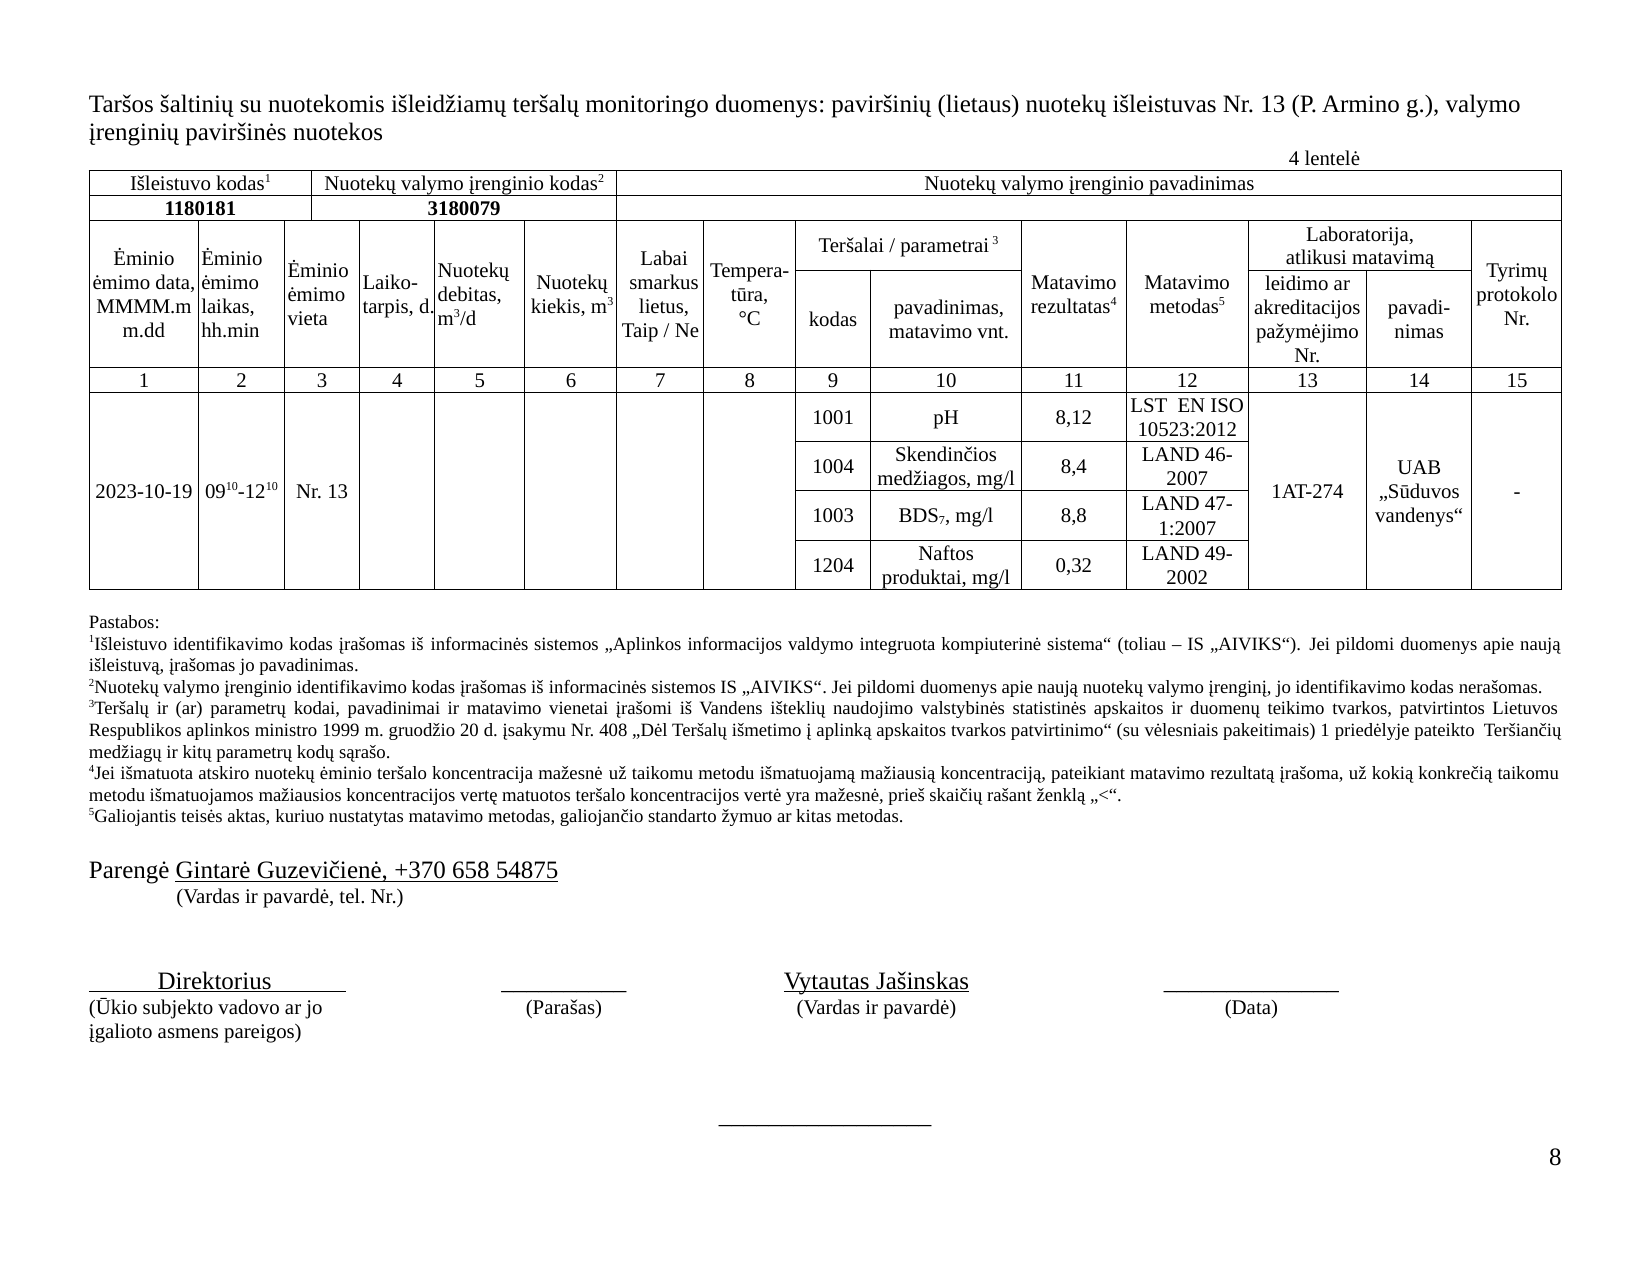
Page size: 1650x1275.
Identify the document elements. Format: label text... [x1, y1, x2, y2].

text 4 lentelė [89, 146, 1561, 170]
text 2Nuotekų valymo įrenginio identifikavimo kodas įrašomas iš informacinės sistemos IS „AIVIKS“. Jei pildomi duomenys apie naują nuotekų valymo įrenginį, jo identifikavimo kodas nerašomas. [89, 676, 1561, 697]
text Direktorius __________ Vytautas Jašinskas ______________ [89, 966, 1561, 995]
table_cell Laiko-tarpis, d. [360, 221, 434, 367]
table_cell 2023-10-19 [90, 393, 198, 589]
text Taršos šaltinių su nuotekomis išleidžiamų teršalų monitoringo duomenys: paviršinių (lietaus) nuotekų išleistuvas Nr. 13 (P. Armino g.), valymo įrenginių paviršinės nuotekos [89, 89, 1561, 146]
table_cell kodas [796, 271, 870, 367]
table_cell 1004 [796, 442, 870, 490]
text 1Išleistuvo identifikavimo kodas įrašomas iš informacinės sistemos „Aplinkos informacijos valdymo integruota kompiuterinė sistema“ (toliau – IS „AIVIKS“). Jei pildomi duomenys apie naują išleistuvą, įrašomas jo pavadinimas. [89, 633, 1561, 676]
table_cell Laboratorija, atlikusi matavimą [1249, 221, 1471, 269]
text 4Jei išmatuota atskiro nuotekų ėminio teršalo koncentracija mažesnė už taikomu metodu išmatuojamą mažiausią koncentraciją, pateikiant matavimo rezultatą įrašoma, už kokią konkrečią taikomu metodu išmatuojamos mažiausios koncentracijos vertę matuotos teršalo koncentracijos vertė yra mažesnė, prieš skaičių rašant ženklą „<“. [89, 762, 1561, 805]
table_cell Matavimo metodas5 [1127, 221, 1248, 367]
table_cell LAND 47-1:2007 [1127, 491, 1248, 539]
table_cell Tempera-tūra, °C [704, 221, 795, 367]
table_cell Nuotekų kiekis, m3 [525, 221, 616, 367]
table_cell BDS7, mg/l [871, 491, 1021, 539]
table_cell Nuotekų debitas, m3/d [435, 221, 524, 367]
table_cell 8,12 [1022, 393, 1126, 441]
table_cell [360, 393, 434, 589]
table_cell UAB „Sūduvos vandenys“ [1367, 393, 1471, 589]
table_cell [617, 196, 1561, 220]
table_cell 1180181 [90, 196, 311, 220]
table_cell - [1472, 393, 1561, 589]
text įgalioto asmens pareigos) [89, 1019, 1561, 1043]
table_cell pavadi-nimas [1367, 271, 1471, 367]
table_cell 1AT-274 [1249, 393, 1366, 589]
table_cell 0,32 [1022, 541, 1126, 589]
table_cell 1 [90, 368, 198, 392]
table_cell 12 [1127, 368, 1248, 392]
table_cell Labai smarkus lietus, Taip / Ne [617, 221, 703, 367]
table_cell 2 [199, 368, 284, 392]
table_cell Ėminio ėmimo vieta [285, 221, 359, 367]
table_cell Nr. 13 [285, 393, 359, 589]
table_cell 14 [1367, 368, 1471, 392]
table_cell [435, 393, 524, 589]
table_cell Tyrimų protokolo Nr. [1472, 221, 1561, 367]
table_cell Matavimo rezultatas4 [1022, 221, 1126, 367]
table_cell 11 [1022, 368, 1126, 392]
table_cell 3 [285, 368, 359, 392]
text Parengė Gintarė Guzevičienė, +370 658 54875 [89, 856, 1561, 884]
table_cell LAND 49-2002 [1127, 541, 1248, 589]
table_cell 1001 [796, 393, 870, 441]
table_cell pavadinimas, matavimo vnt. [871, 271, 1021, 367]
text (Vardas ir pavardė, tel. Nr.) [176, 884, 1561, 908]
table_cell Teršalai / parametrai 3 [796, 221, 1021, 269]
table_cell 3180079 [312, 196, 616, 220]
table_cell 1003 [796, 491, 870, 539]
table_cell 13 [1249, 368, 1366, 392]
table_cell 0910-1210 [199, 393, 284, 589]
table_cell Ėminio ėmimo data, MMMM.mm.dd [90, 221, 198, 367]
table_cell Ėminio ėmimo laikas, hh.min [199, 221, 284, 367]
table_cell leidimo ar akreditacijos pažymėjimo Nr. [1249, 271, 1366, 367]
table_cell LAND 46-2007 [1127, 442, 1248, 490]
text 3Teršalų ir (ar) parametrų kodai, pavadinimai ir matavimo vienetai įrašomi iš Vandens išteklių naudojimo valstybinės statistinės apskaitos ir duomenų teikimo tvarkos, patvirtintos Lietuvos Respublikos aplinkos ministro 1999 m. gruodžio 20 d. įsakymu Nr. 408 „Dėl Teršalų išmetimo į aplinką apskaitos tvarkos patvirtinimo“ (su vėlesniais pakeitimais) 1 priedėlyje pateikto Teršiančių medžiagų ir kitų parametrų kodų sąrašo. [89, 697, 1561, 762]
table_cell 15 [1472, 368, 1561, 392]
table_cell 5 [435, 368, 524, 392]
table_cell 8,8 [1022, 491, 1126, 539]
table_cell 7 [617, 368, 703, 392]
table_header Išleistuvo kodas1 [90, 171, 311, 195]
text 5Galiojantis teisės aktas, kuriuo nustatytas matavimo metodas, galiojančio standarto žymuo ar kitas metodas. [89, 805, 1561, 827]
table_cell 8 [704, 368, 795, 392]
text Pastabos: [89, 611, 1561, 633]
table_cell [704, 393, 795, 589]
text _________________ [89, 1100, 1561, 1129]
table_cell pH [871, 393, 1021, 441]
table_cell 4 [360, 368, 434, 392]
table_cell 1204 [796, 541, 870, 589]
table_cell LST EN ISO 10523:2012 [1127, 393, 1248, 441]
table_cell [617, 393, 703, 589]
table_cell 9 [796, 368, 870, 392]
table_cell Naftos produktai, mg/l [871, 541, 1021, 589]
table_cell 8,4 [1022, 442, 1126, 490]
text (Ūkio subjekto vadovo ar jo (Parašas) (Vardas ir pavardė) (Data) [89, 995, 1561, 1019]
table_cell Skendinčios medžiagos, mg/l [871, 442, 1021, 490]
table_cell 10 [871, 368, 1021, 392]
table_cell 6 [525, 368, 616, 392]
table_cell [525, 393, 616, 589]
table_header Nuotekų valymo įrenginio kodas2 [312, 171, 616, 195]
table_header Nuotekų valymo įrenginio pavadinimas [617, 171, 1561, 195]
